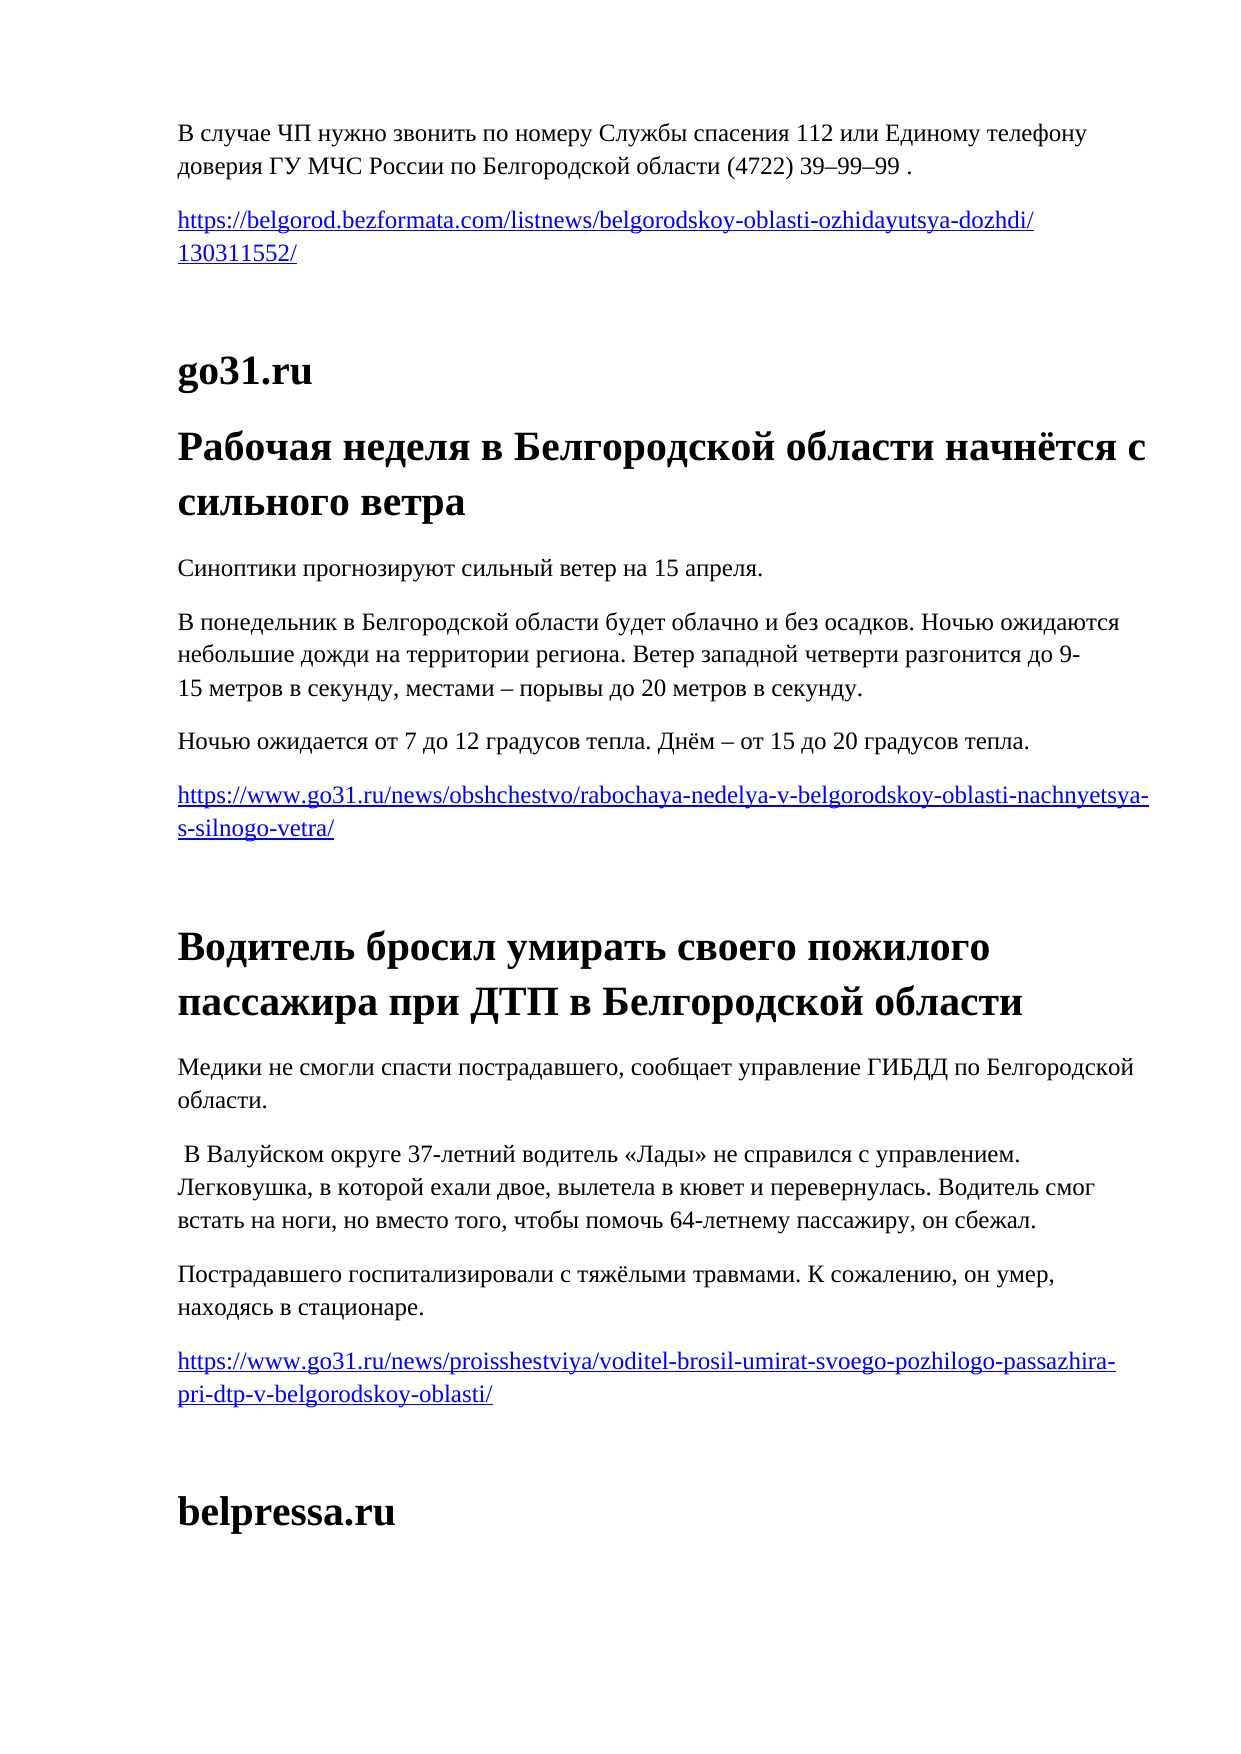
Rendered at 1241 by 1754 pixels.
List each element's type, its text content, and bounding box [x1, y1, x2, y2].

text Синоптики прогнозируют сильный ветер на 15 апреля. [177, 553, 1152, 581]
text Медики не смогли спасти пострадавшего, сообщает управление ГИБДД по Белгородской области. [177, 1052, 1152, 1114]
text https://www.go31.ru/news/obshchestvo/rabochaya-nedelya-v-belgorodskoy-oblasti-nachnyetsya-s-silnogo-vetra/ [177, 780, 1152, 842]
text https://www.go31.ru/news/proisshestviya/voditel-brosil-umirat-svoego-pozhilogo-passazhira-pri-dtp-v-belgorodskoy-oblasti/ [177, 1346, 1152, 1407]
text В Валуйском округе 37-летний водитель «Лады» не справился с управлением. Легковушка, в которой ехали двое, вылетела в кювет и перевернулась. Водитель смог встать на ноги, но вместо того, чтобы помочь 64-летнему пассажиру, он сбежал. [177, 1139, 1152, 1234]
text Ночью ожидается от 7 до 12 градусов тепла. Днём – от 15 до 20 градусов тепла. [177, 726, 1152, 755]
text Пострадавшего госпитализировали с тяжёлыми травмами. К сожалению, он умер, находясь в стационаре. [177, 1259, 1152, 1321]
text Рабочая неделя в Белгородской области начнётся с сильного ветра [177, 422, 1152, 525]
text belpressa.ru [177, 1486, 1152, 1534]
text В случае ЧП нужно звонить по номеру Службы спасения 112 или Единому телефону доверия ГУ МЧС России по Белгородской области (4722) 39–99–99 . [177, 118, 1152, 180]
text https://belgorod.bezformata.com/listnews/belgorodskoy-oblasti-ozhidayutsya-dozhdi/130311552/ [177, 205, 1152, 267]
text В понедельник в Белгородской области будет облачно и без осадков. Ночью ожидаются небольшие дожди на территории региона. Ветер западной четверти разгонится до 9-15 метров в секунду, местами – порывы до 20 метров в секунду. [177, 607, 1152, 701]
text go31.ru [177, 346, 1152, 394]
text Водитель бросил умирать своего пожилого пассажира при ДТП в Белгородской области [177, 921, 1152, 1024]
